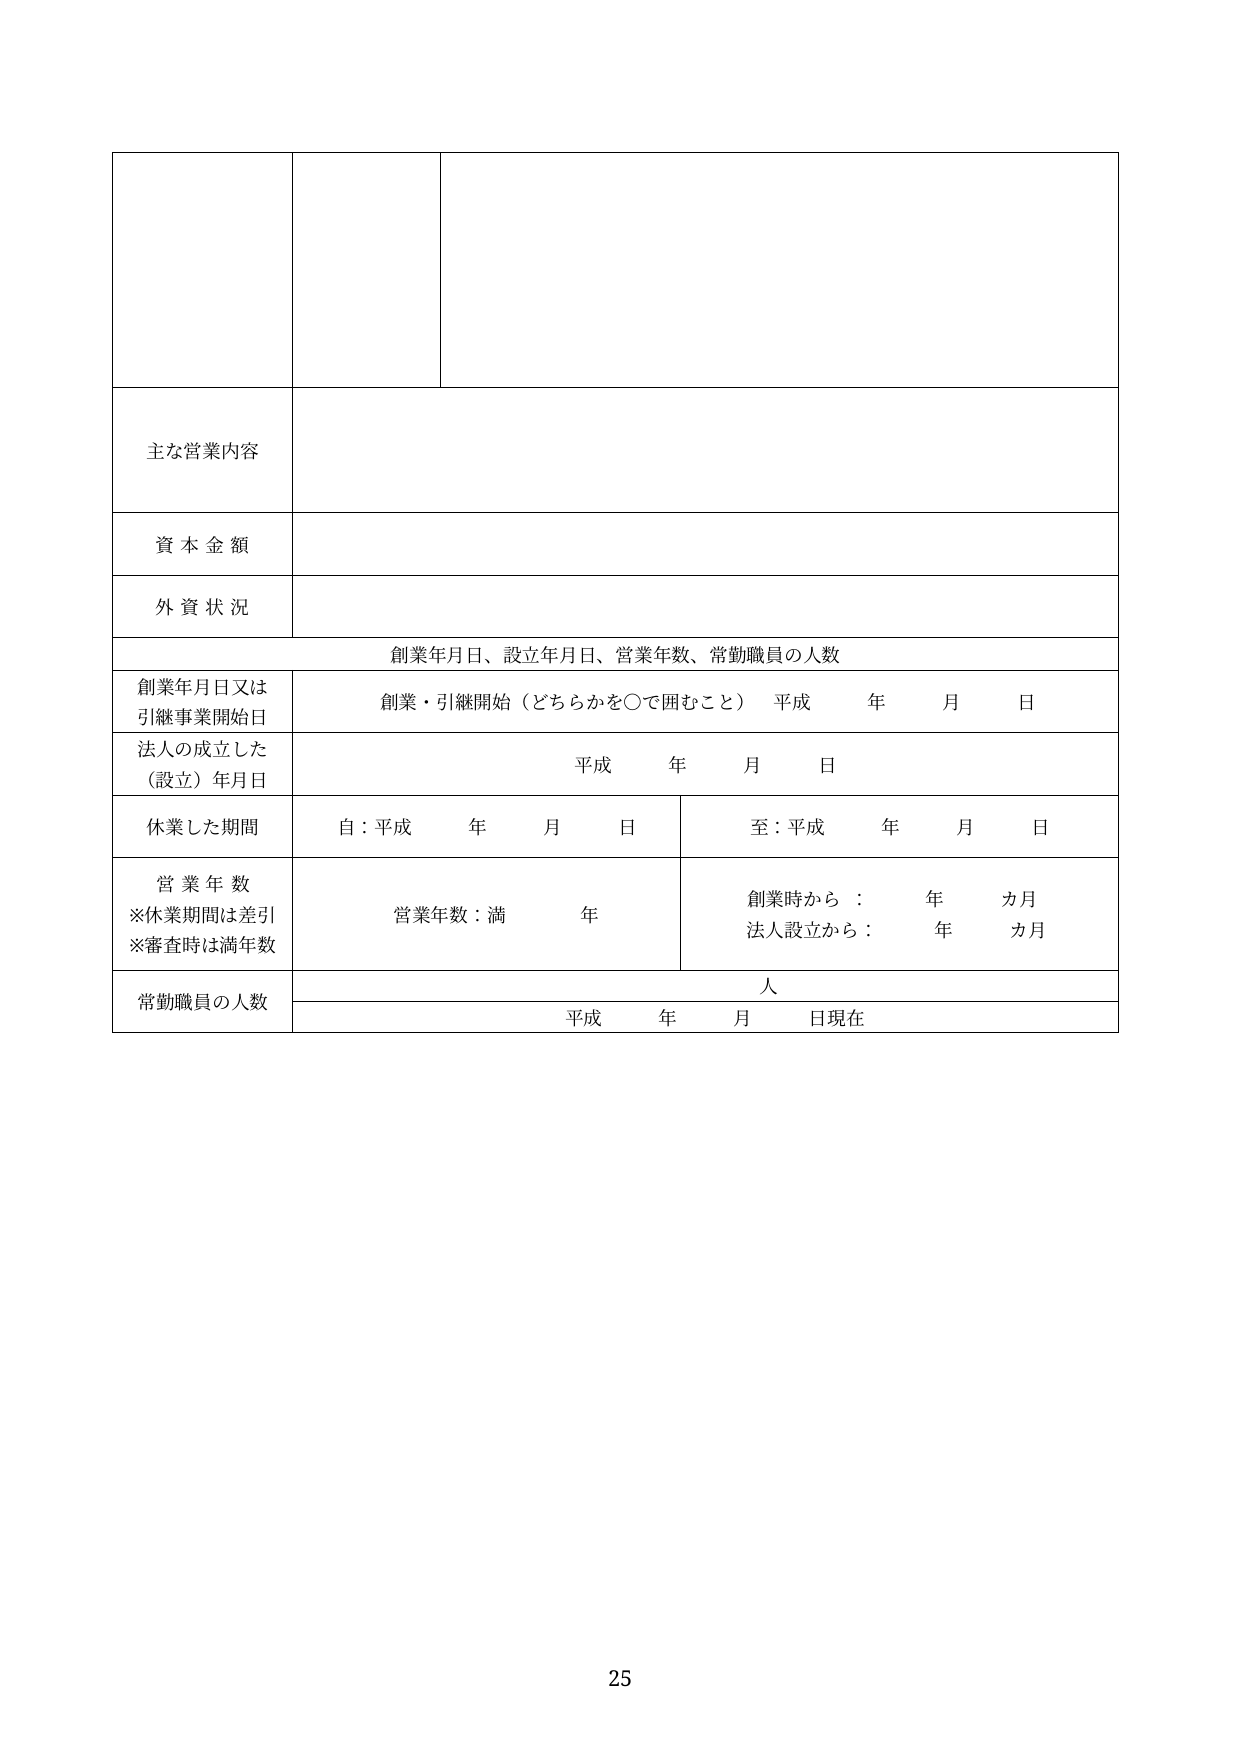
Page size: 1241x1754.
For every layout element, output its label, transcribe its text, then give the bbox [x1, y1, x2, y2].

table_cell [293, 388, 1118, 512]
table_cell [441, 153, 1118, 387]
table_cell 創業・引継開始（どちらかを○で囲むこと） 平成 年 月 日 [293, 671, 1118, 732]
table_cell 常勤職員の人数 [113, 971, 292, 1032]
table_cell [293, 513, 1118, 575]
table_cell 至：平成 年 月 日 [681, 796, 1118, 857]
table_cell 人 [293, 971, 1118, 1001]
table_cell 創業時から ： 年 カ月 法人設立から： 年 カ月 [681, 858, 1118, 970]
table_cell [293, 576, 1118, 637]
table_cell 営業年数：満 年 [293, 858, 680, 970]
table_cell 休業した期間 [113, 796, 292, 857]
table_cell 外資状況 [113, 576, 292, 637]
table_cell 創業年月日又は 引継事業開始日 [113, 671, 292, 732]
table_cell 法人の成立した （設立）年月日 [113, 733, 292, 795]
table_cell 資本金額 [113, 513, 292, 575]
table_cell 平成 年 月 日 [293, 733, 1118, 795]
table_cell 創業年月日、設立年月日、営業年数、常勤職員の人数 [113, 638, 1118, 670]
table_cell 営業年数 ※休業期間は差引 ※審査時は満年数 [113, 858, 292, 970]
table_cell 平成 年 月 日現在 [293, 1002, 1118, 1032]
table_cell 主な営業内容 [113, 388, 292, 512]
table_cell [293, 153, 440, 387]
table_cell [113, 153, 292, 387]
table_cell 自：平成 年 月 日 [293, 796, 680, 857]
